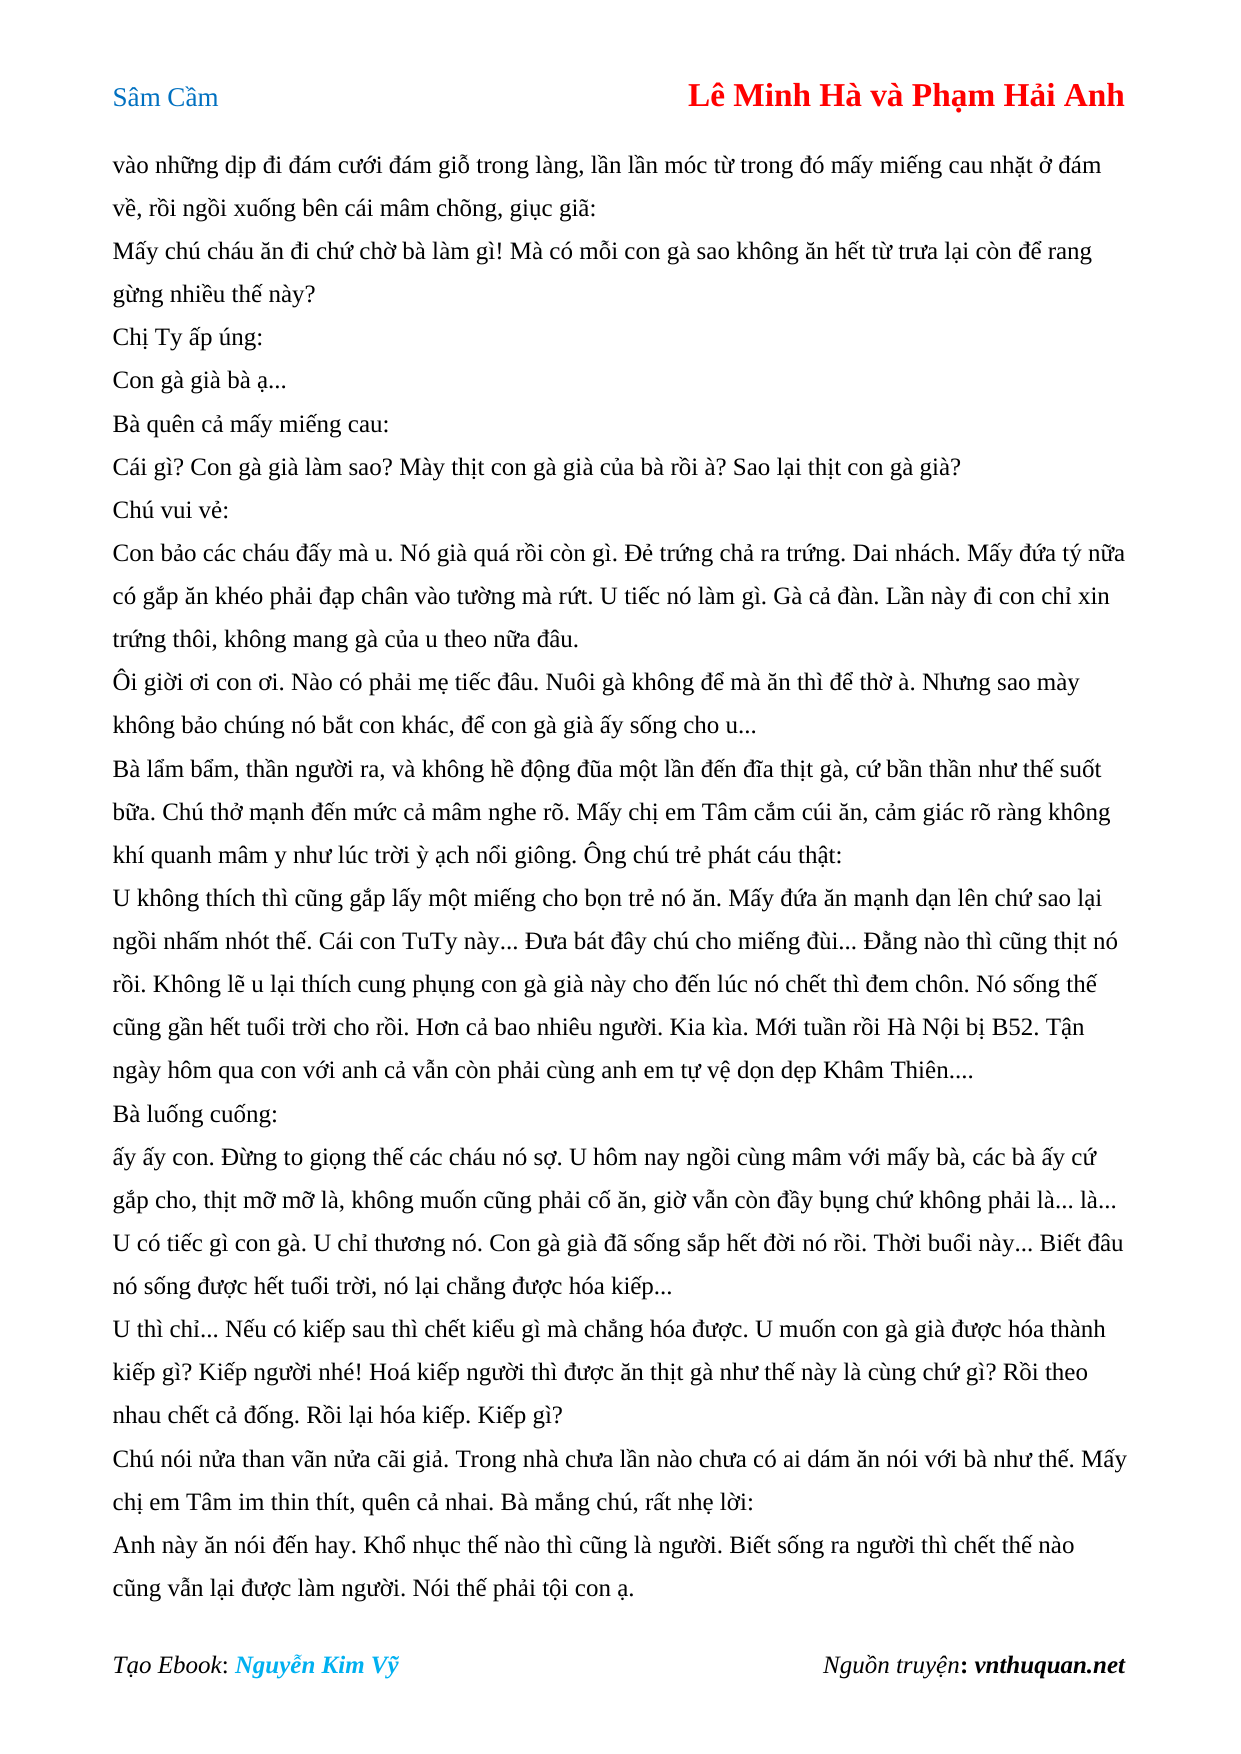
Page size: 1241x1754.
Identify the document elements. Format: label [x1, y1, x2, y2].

text [112, 150, 1128, 1602]
